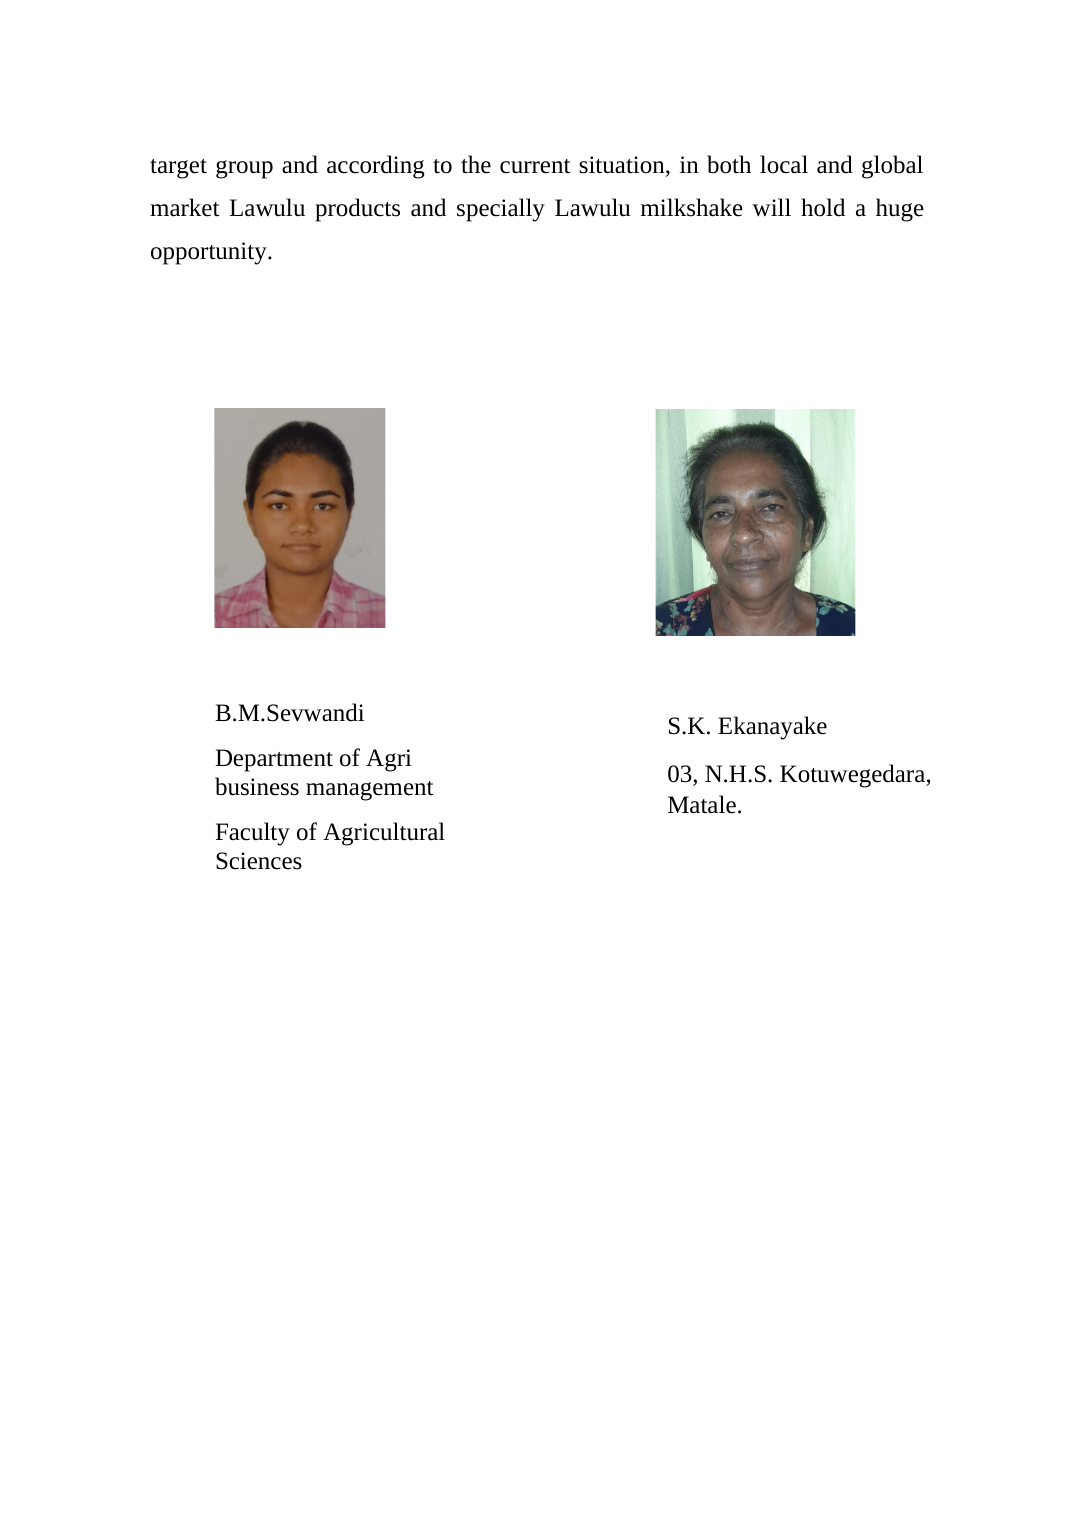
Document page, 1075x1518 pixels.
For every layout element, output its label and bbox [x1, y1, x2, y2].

picture [655, 409, 856, 636]
text [150, 150, 925, 265]
picture [214, 408, 386, 628]
